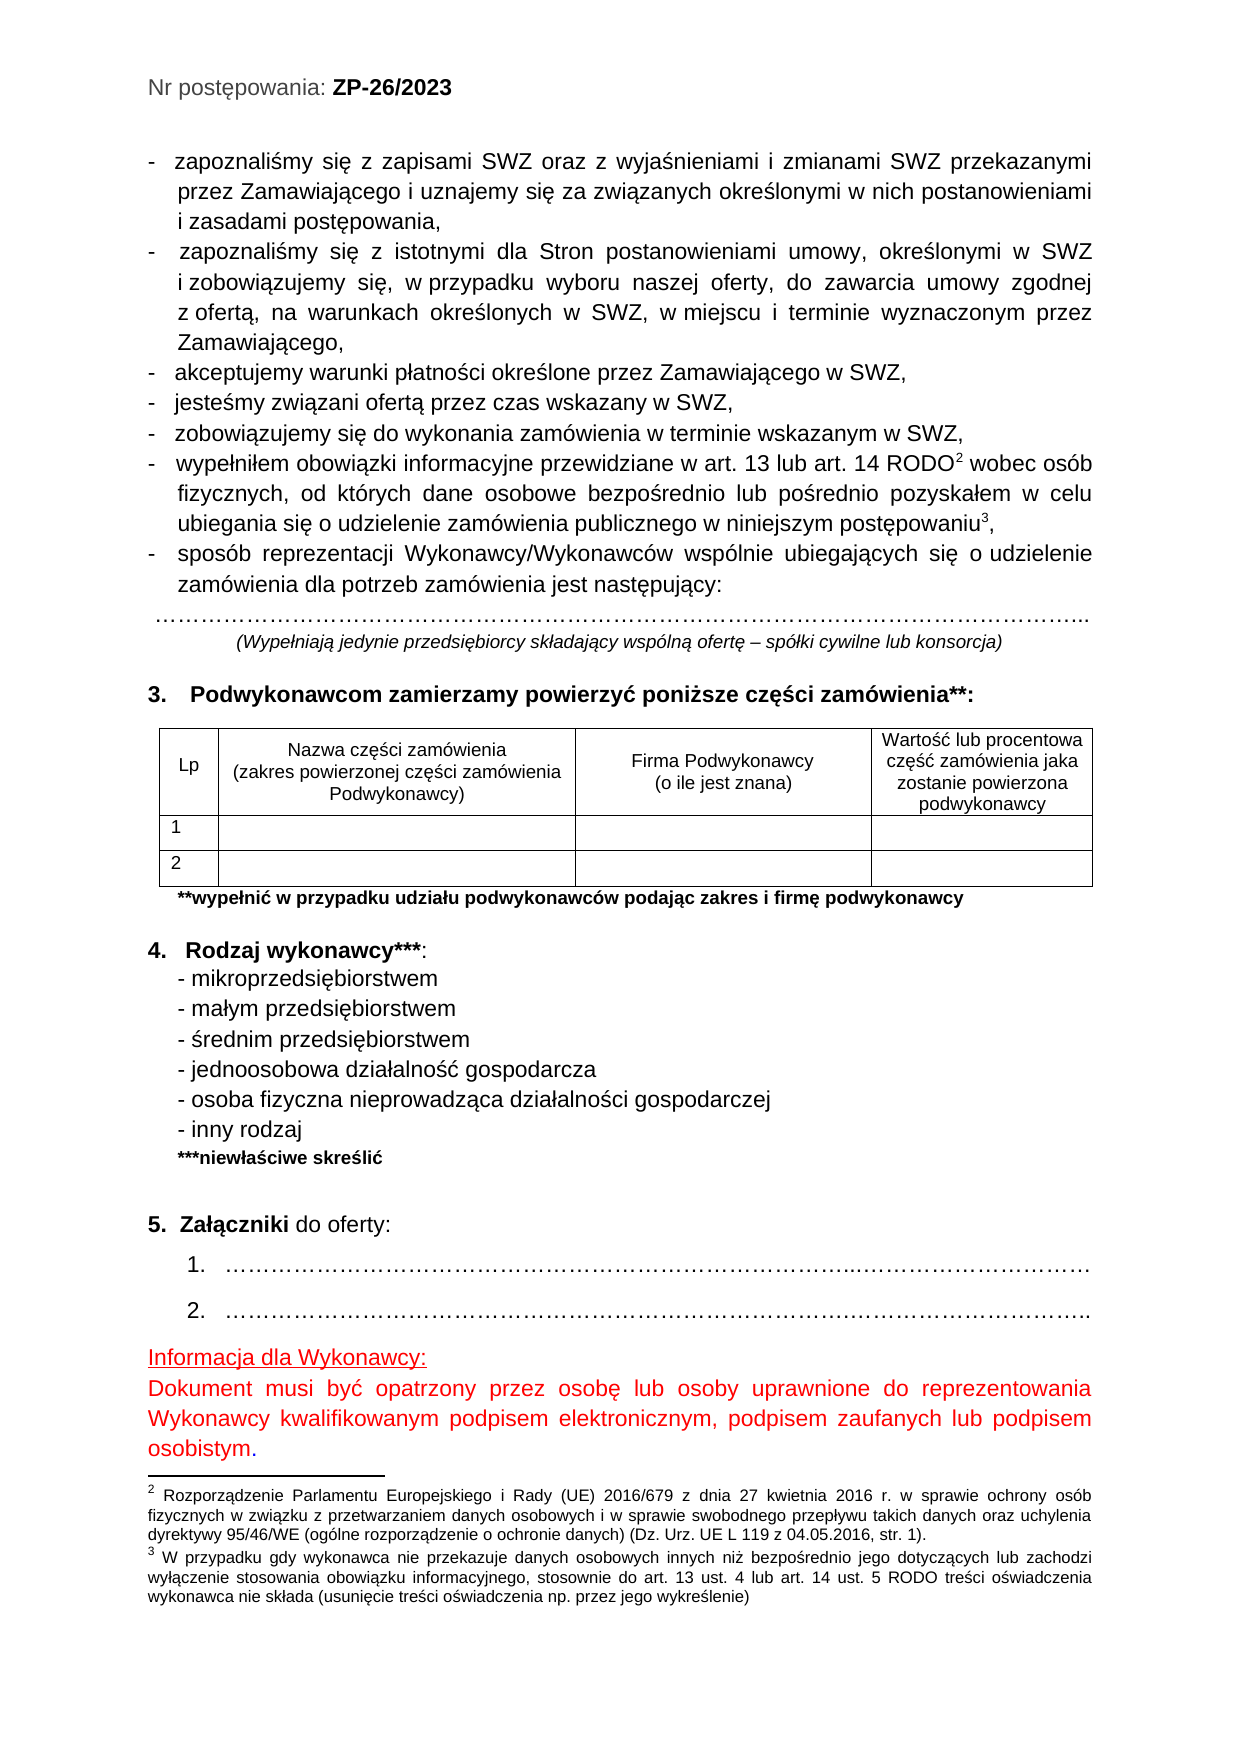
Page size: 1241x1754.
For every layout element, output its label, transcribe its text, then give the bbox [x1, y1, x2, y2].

table_cell [872, 851, 1092, 886]
text - sposób reprezentacji Wykonawcy/Wykonawców wspólnie ubiegających się o udzielenie zamówienia dla potrzeb zamówienia jest następujący: [148, 540, 1093, 597]
text - średnim przedsiębiorstwem [177, 1026, 1093, 1052]
list Rodzaj wykonawcy***: [148, 937, 1093, 963]
text - wypełniłem obowiązki informacyjne przewidziane w art. 13 lub art. 14 RODO wobec osób fizycznych, od których dane osobowe bezpośrednio lub pośrednio pozyskałem w celu ubiegania się o udzielenie zamówienia publicznego w niniejszym postępowaniu, [148, 450, 1093, 536]
text …………………………………………………………………………………………………………... [148, 601, 1093, 627]
text **wypełnić w przypadku udziału podwykonawców podając zakres i firmę podwykonawcy [177, 887, 1093, 909]
text - osoba fizyczna nieprowadząca działalności gospodarczej [177, 1086, 1093, 1112]
table_header Lp [160, 729, 218, 815]
table_header Wartość lub procentowa część zamówienia jaka zostanie powierzona podwykonawcy [872, 729, 1092, 815]
list Podwykonawcom zamierzamy powierzyć poniższe części zamówienia**: [148, 681, 1093, 707]
text - jednoosobowa działalność gospodarcza [177, 1056, 1093, 1082]
text - akceptujemy warunki płatności określone przez Zamawiającego w SWZ, [148, 359, 1093, 385]
table_cell [219, 851, 575, 886]
list ……………………………………………………………………….………………………….. [187, 1297, 1093, 1324]
text - małym przedsiębiorstwem [177, 995, 1093, 1022]
text - jesteśmy związani ofertą przez czas wskazany w SWZ, [148, 389, 1093, 416]
text - mikroprzedsiębiorstwem [177, 965, 1093, 992]
text (Wypełniają jedynie przedsiębiorcy składający wspólną ofertę – spółki cywilne lub konsorcja) [148, 631, 1093, 652]
text - inny rodzaj [177, 1116, 1093, 1143]
table_header Firma Podwykonawcy (o ile jest znana) [576, 729, 871, 815]
text Informacja dla Wykonawcy: [148, 1344, 1093, 1371]
table_header Nazwa części zamówienia (zakres powierzonej części zamówienia Podwykonawcy) [219, 729, 575, 815]
text Dokument musi być opatrzony przez osobę lub osoby uprawnione do reprezentowania Wykonawcy kwalifikowanym podpisem elektronicznym, podpisem zaufanych lub podpisem osobistym. [148, 1374, 1093, 1461]
text - zapoznaliśmy się z istotnymi dla Stron postanowieniami umowy, określonymi w SWZ i zobowiązujemy się, w przypadku wyboru naszej oferty, do zawarcia umowy zgodnej z ofertą, na warunkach określonych w SWZ, w miejscu i terminie wyznaczonym przez Zamawiającego, [148, 238, 1093, 355]
text ***niewłaściwe skreślić [177, 1146, 1093, 1168]
table_cell [872, 816, 1092, 850]
table_cell [219, 816, 575, 850]
table_cell 2 [160, 851, 218, 886]
text - zapoznaliśmy się z zapisami SWZ oraz z wyjaśnieniami i zmianami SWZ przekazanymi przez Zamawiającego i uznajemy się za związanych określonymi w nich postanowieniami i zasadami postępowania, [148, 148, 1093, 234]
table_cell 1 [160, 816, 218, 850]
list ………………………………………………………………………...………………………… [187, 1251, 1093, 1277]
text 5. Załączniki do oferty: [148, 1211, 1093, 1237]
table_cell [576, 851, 871, 886]
text - zobowiązujemy się do wykonania zamówienia w terminie wskazanym w SWZ, [148, 419, 1093, 446]
table_cell [576, 816, 871, 850]
